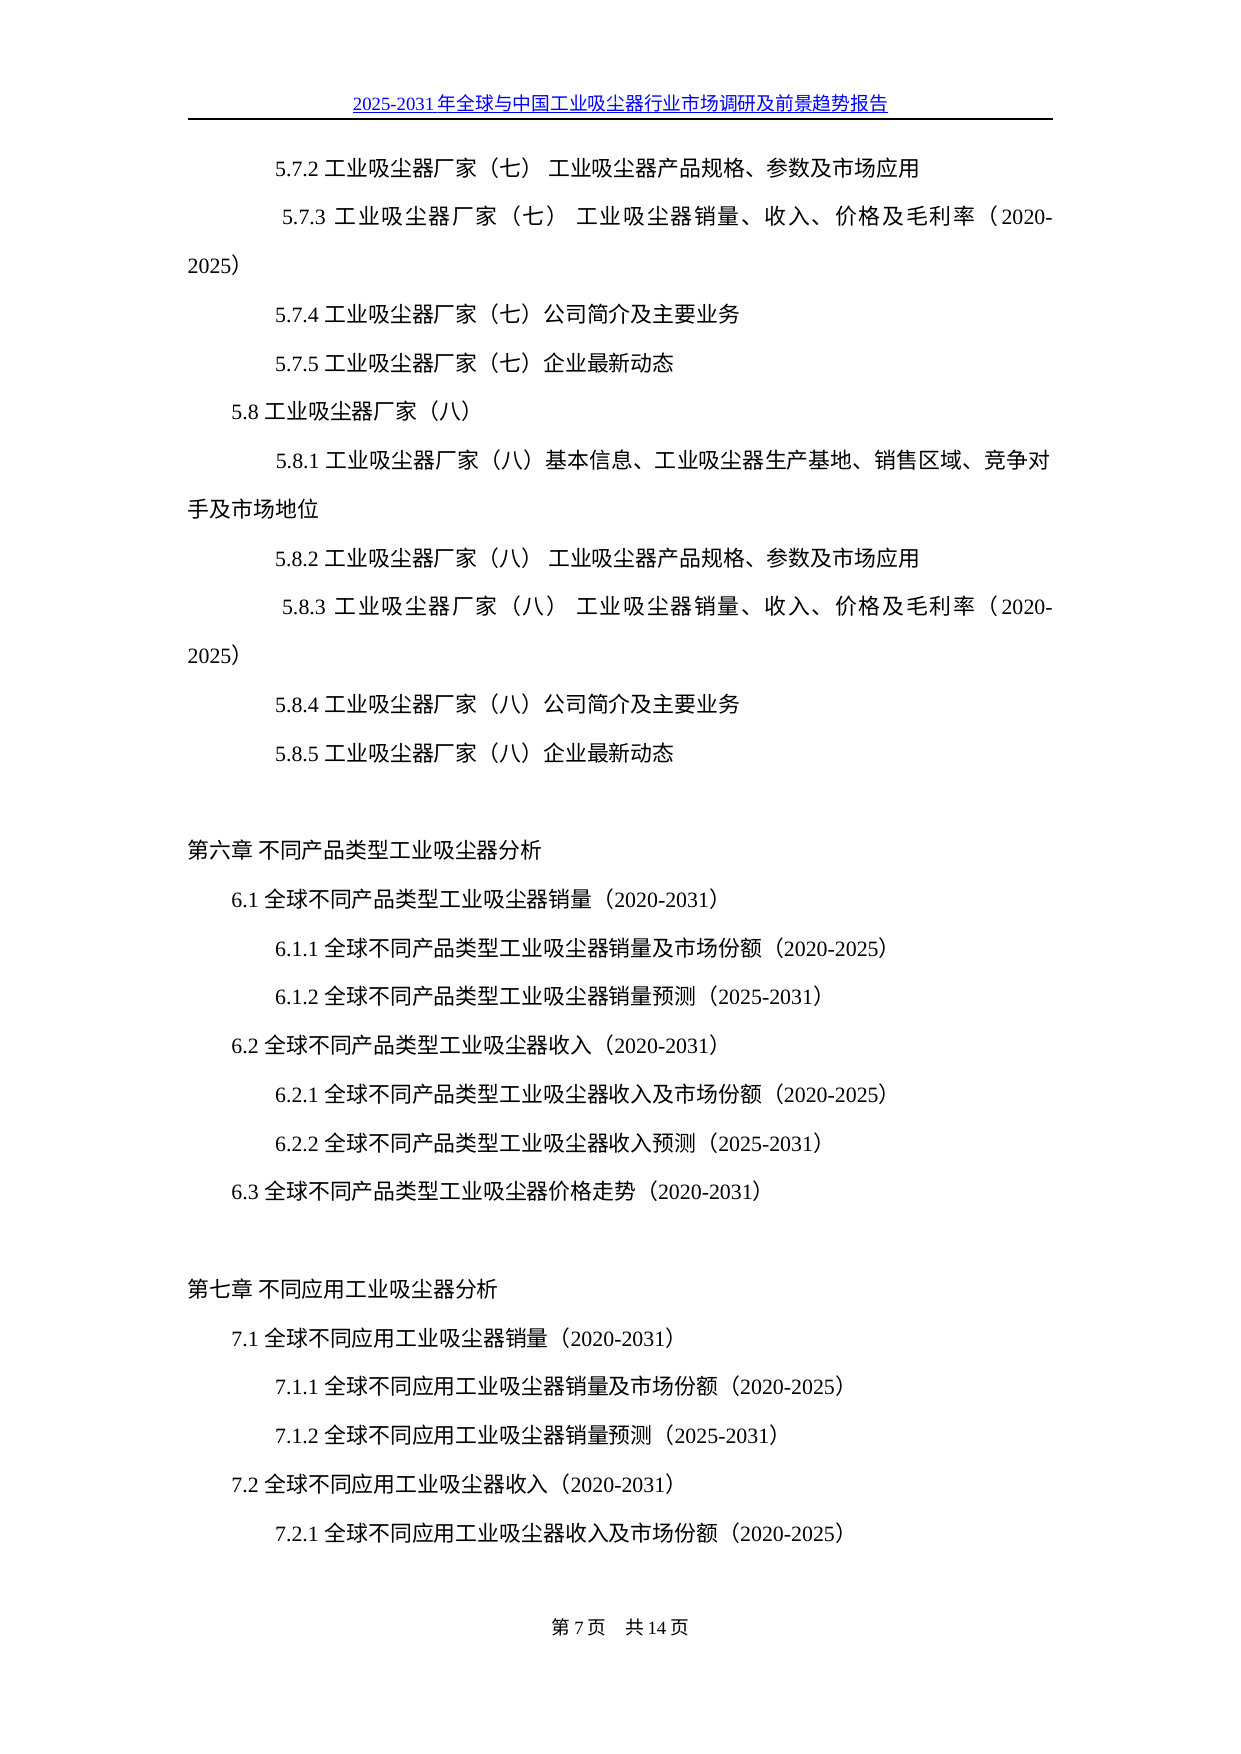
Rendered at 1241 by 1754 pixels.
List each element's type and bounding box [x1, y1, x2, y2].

text [187, 150, 1053, 1548]
